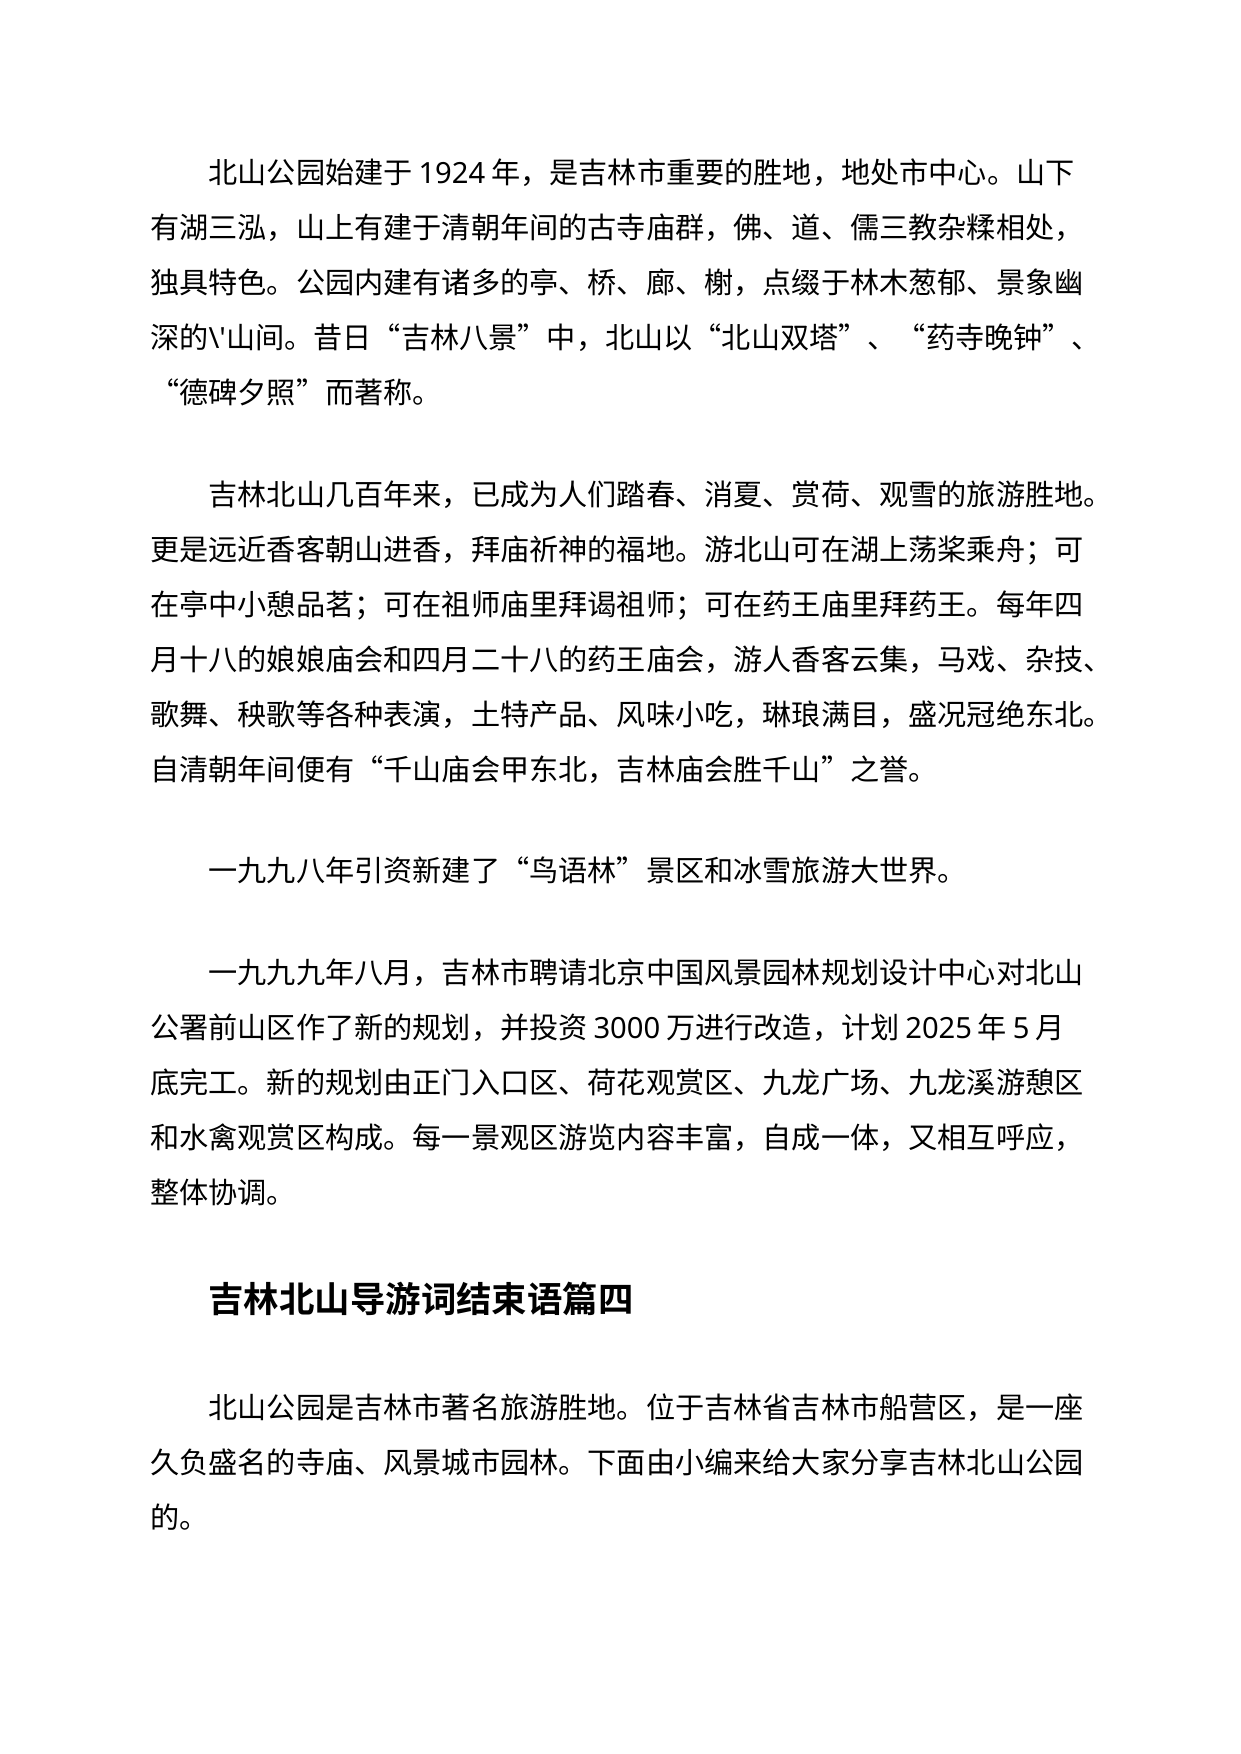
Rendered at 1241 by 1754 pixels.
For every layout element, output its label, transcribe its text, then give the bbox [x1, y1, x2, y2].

text 吉林北山几百年来，已成为人们踏春、消夏、赏荷、观雪的旅游胜地。更是远近香客朝山进香，拜庙祈神的福地。游北山可在湖上荡桨乘舟；可在亭中小憩品茗；可在祖师庙里拜谒祖师；可在药王庙里拜药王。每年四月十八的娘娘庙会和四月二十八的药王庙会，游人香客云集，马戏、杂技、歌舞、秧歌等各种表演，土特产品、风味小吃，琳琅满目，盛况冠绝东北。自清朝年间便有“千山庙会甲东北，吉林庙会胜千山”之誉。 [150, 472, 1090, 788]
text 吉林北山导游词结束语篇四 [150, 1271, 1090, 1322]
text 北山公园是吉林市著名旅游胜地。位于吉林省吉林市船营区，是一座久负盛名的寺庙、风景城市园林。下面由小编来给大家分享吉林北山公园的。 [150, 1384, 1090, 1537]
text 一九九八年引资新建了“鸟语林”景区和冰雪旅游大世界。 [150, 848, 1090, 890]
text 北山公园始建于1924年，是吉林市重要的胜地，地处市中心。山下有湖三泓，山上有建于清朝年间的古寺庙群，佛、道、儒三教杂糅相处，独具特色。公园内建有诸多的亭、桥、廊、榭，点缀于林木葱郁、景象幽深的\'山间。昔日“吉林八景”中，北山以“北山双塔”、“药寺晚钟”、“德碑夕照”而著称。 [150, 150, 1090, 412]
text 一九九九年八月，吉林市聘请北京中国风景园林规划设计中心对北山公署前山区作了新的规划，并投资3000万进行改造，计划2025年5月底完工。新的规划由正门入口区、荷花观赏区、九龙广场、九龙溪游憩区和水禽观赏区构成。每一景观区游览内容丰富，自成一体，又相互呼应，整体协调。 [150, 949, 1090, 1212]
